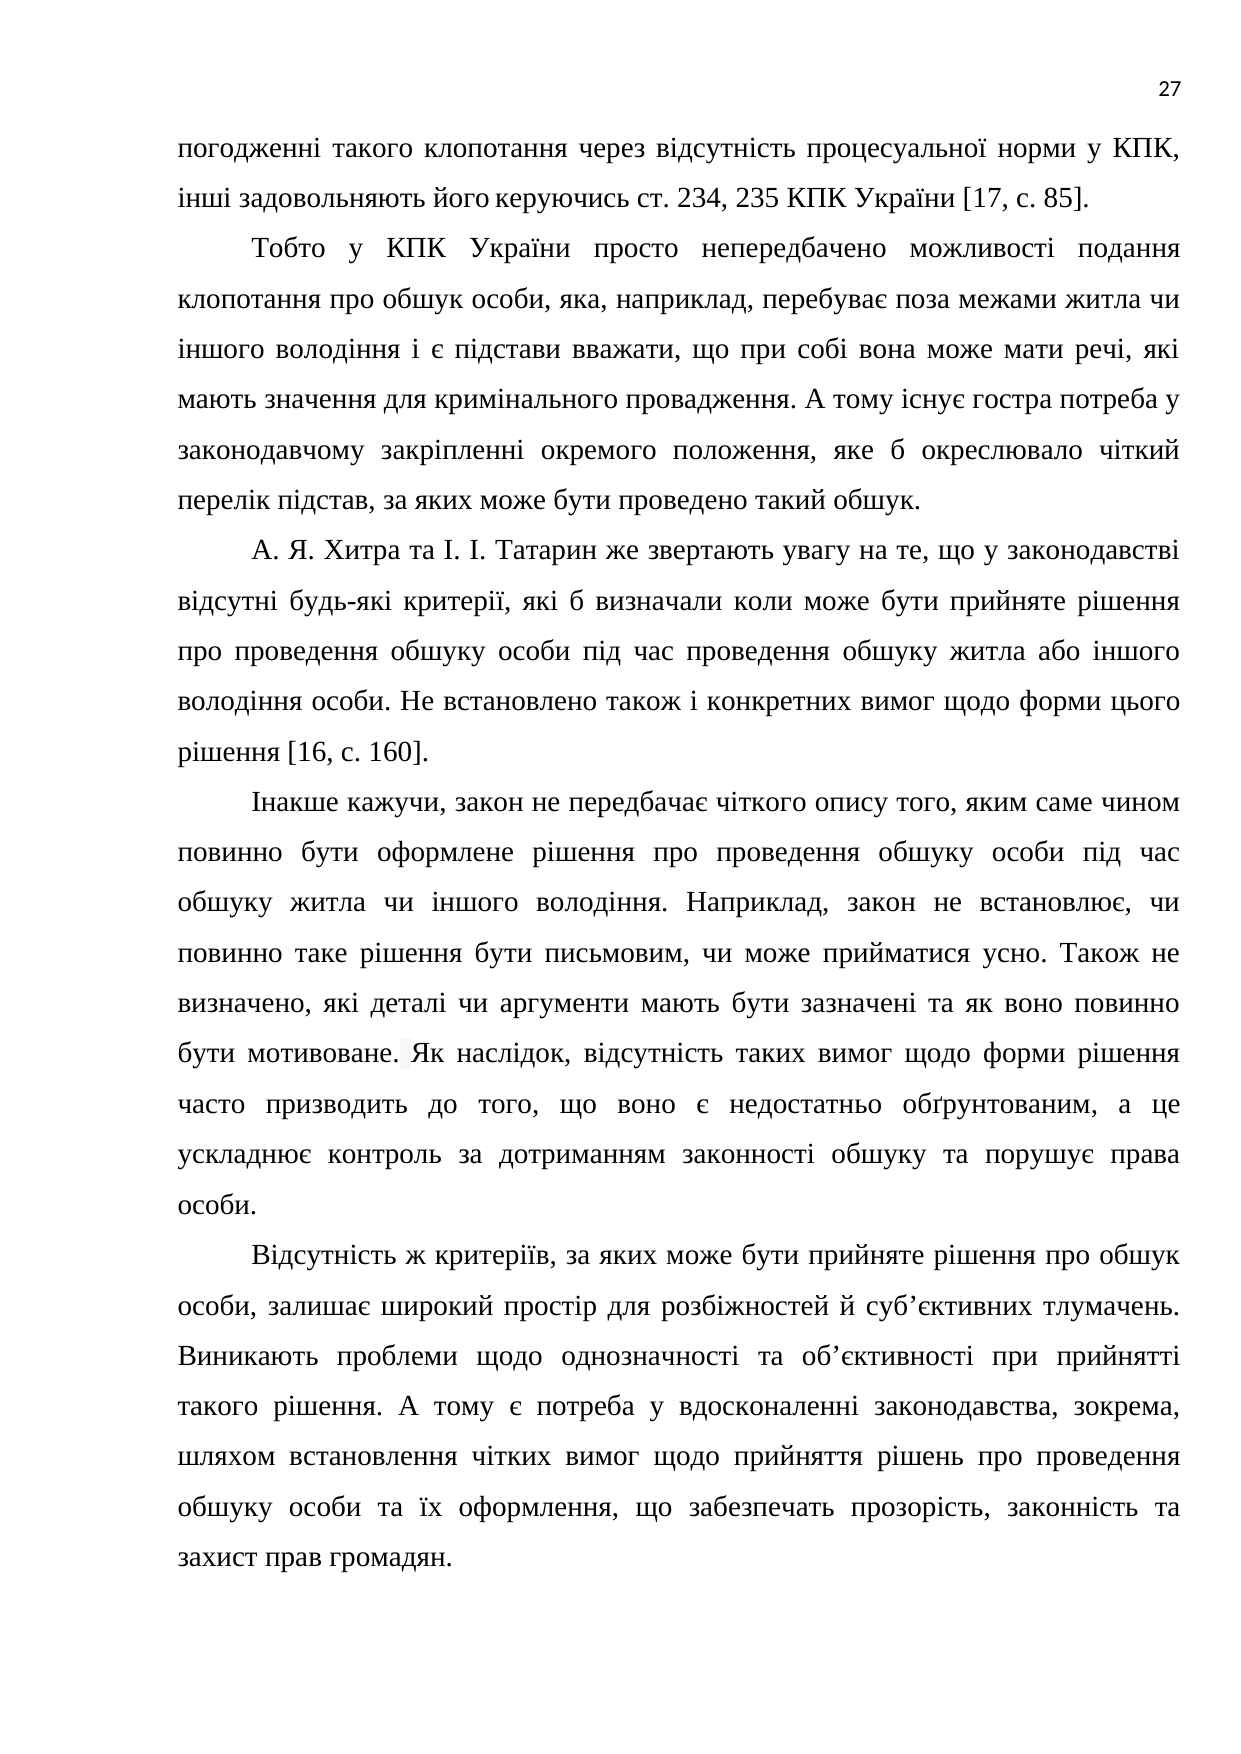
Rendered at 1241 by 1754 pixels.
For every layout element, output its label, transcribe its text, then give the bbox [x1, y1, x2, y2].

text Інакше кажучи, закон не передбачає чіткого опису того, яким саме чином повинно бути оформлене рішення про проведення обшуку особи під час обшуку житла чи іншого володіння. Наприклад, закон не встановлює, чи повинно таке рішення бути письмовим, чи може прийматися усно. Також не визначено, які деталі чи аргументи мають бути зазначені та як воно повинно бути мотивоване. Як наслідок, відсутність таких вимог щодо форми рішення часто призводить до того, що воно є недостатньо обґрунтованим, а це ускладнює контроль за дотриманням законності обшуку та порушує права особи. [177, 784, 1181, 1221]
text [177, 130, 1181, 214]
text А. Я. Хитра та І. І. Татарин же звертають увагу на те, що у законодавстві відсутні будь-які критерії, які б визначали коли може бути прийняте рішення про проведення обшуку особи під час проведення обшуку житла або іншого володіння особи. Не встановлено також і конкретних вимог щодо форми цього рішення [16, с. 160]. [177, 532, 1181, 767]
text Тобто у КПК України просто непередбачено можливості подання клопотання про обшук особи, яка, наприклад, перебуває поза межами житла чи іншого володіння і є підстави вважати, що при собі вона може мати речі, які мають значення для кримінального провадження. А тому існує гостра потреба у законодавчому закріпленні окремого положення, яке б окреслювало чіткий перелік підстав, за яких може бути проведено такий обшук. [177, 231, 1181, 516]
text Відсутність ж критеріїв, за яких може бути прийняте рішення про обшук особи, залишає широкий простір для розбіжностей й суб’єктивних тлумачень. Виникають проблеми щодо однозначності та об’єктивності при прийнятті такого рішення. А тому є потреба у вдосконаленні законодавства, зокрема, шляхом встановлення чітких вимог щодо прийняття рішень про проведення обшуку особи та їх оформлення, що забезпечать прозорість, законність та захист прав громадян. [177, 1237, 1181, 1573]
